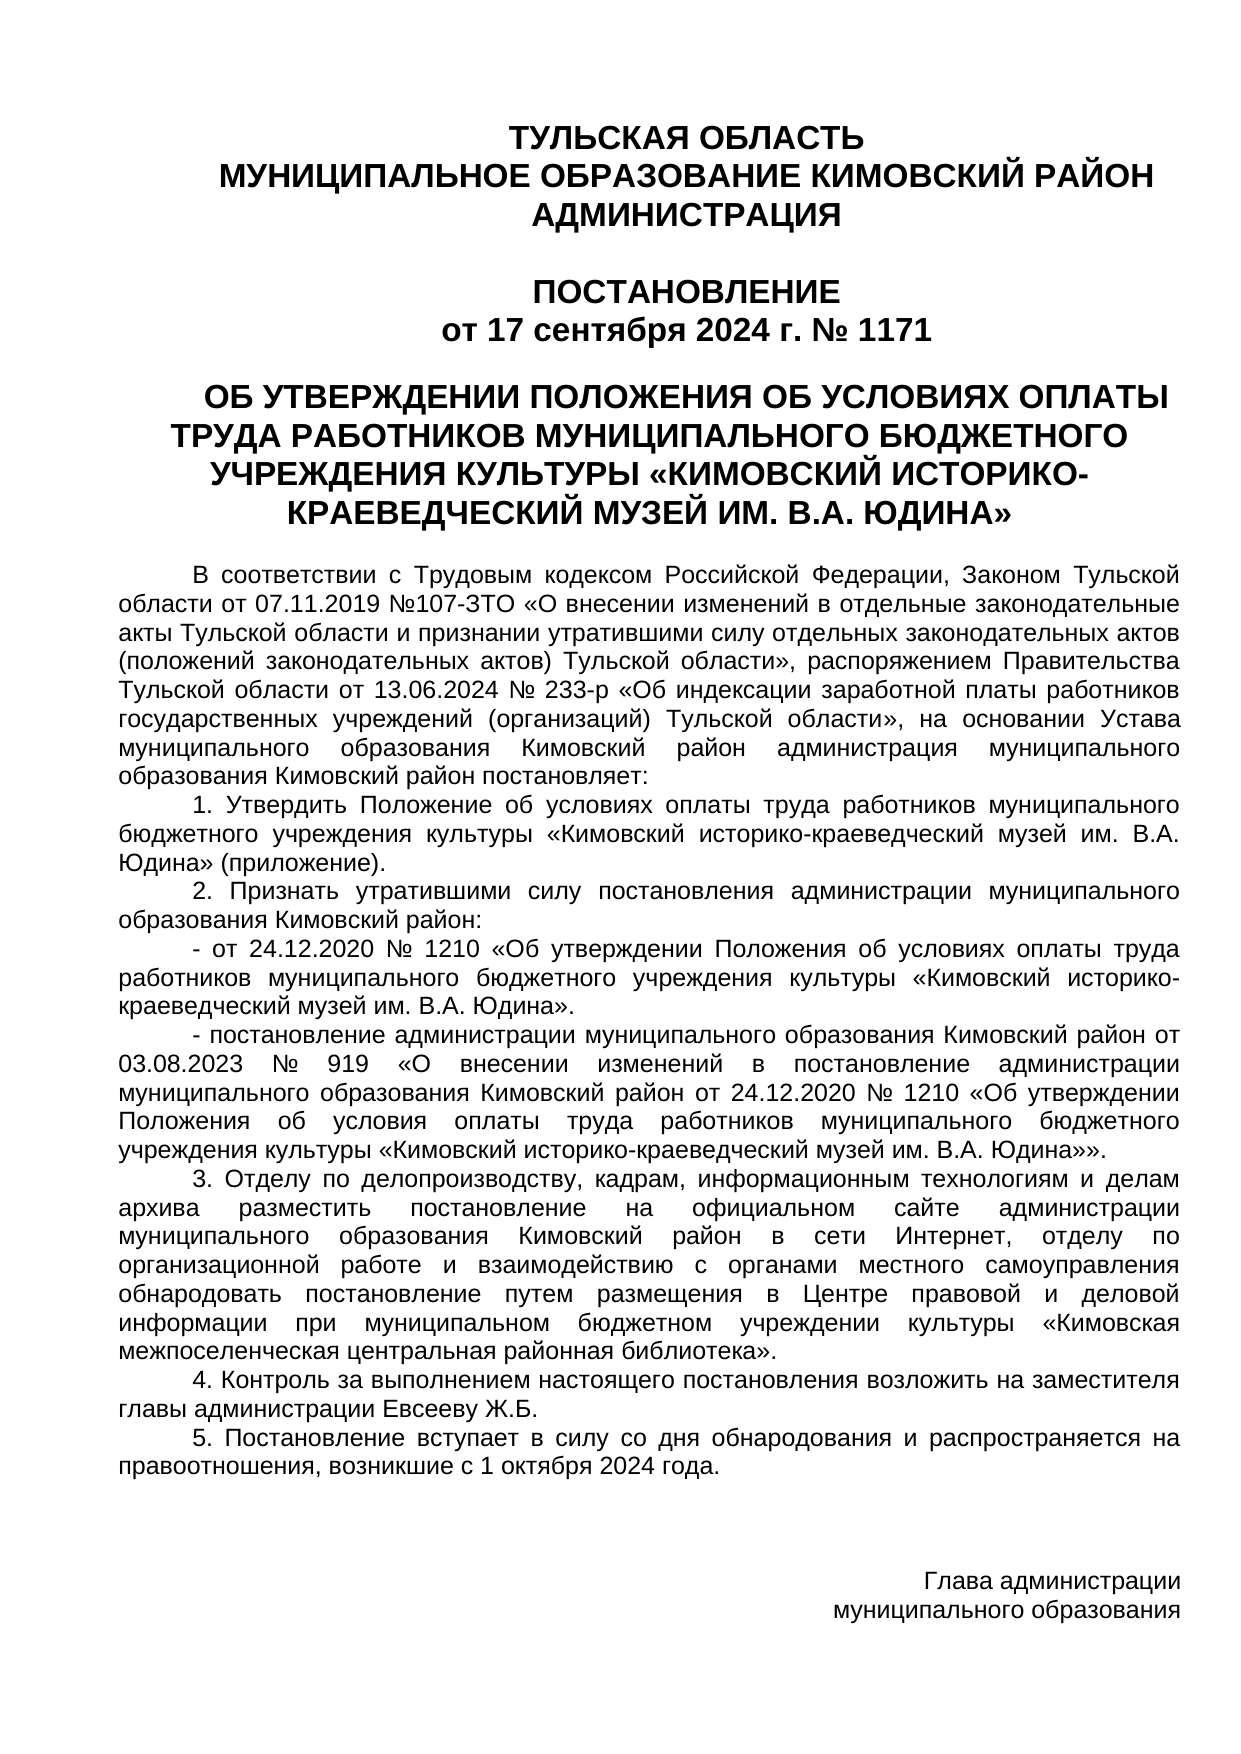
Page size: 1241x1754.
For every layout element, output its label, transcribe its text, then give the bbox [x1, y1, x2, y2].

text - от 24.12.2020 № 1210 «Об утверждении Положения об условиях оплаты труда работников муниципального бюджетного учреждения культуры «Кимовский историко-краеведческий музей им. В.А. Юдина». [118, 934, 1181, 1020]
text муниципального образования [118, 1595, 1181, 1624]
text МУНИЦИПАЛЬНОЕ ОБРАЗОВАНИЕ КИМОВСКИЙ РАЙОН [118, 157, 1181, 195]
text ПОСТАНОВЛЕНИЕ [118, 272, 1181, 310]
text В соответствии с Трудовым кодексом Российской Федерации, Законом Тульской области от 07.11.2019 №107-ЗТО «О внесении изменений в отдельные законодательные акты Тульской области и признании утратившими силу отдельных законодательных актов (положений законодательных актов) Тульской области», распоряжением Правительства Тульской области от 13.06.2024 № 233-р «Об индексации заработной платы работников государственных учреждений (организаций) Тульской области», на основании Устава муниципального образования Кимовский район администрация муниципального образования Кимовский район постановляет: [118, 560, 1181, 790]
text Глава администрации [118, 1566, 1181, 1595]
text ТУЛЬСКАЯ ОБЛАСТЬ [118, 118, 1181, 157]
text от 17 сентября 2024 г. № 1171 [118, 310, 1181, 349]
text АДМИНИСТРАЦИЯ [118, 195, 1181, 233]
text 5. Постановление вступает в силу со дня обнародования и распространяется на правоотношения, возникшие с 1 октября 2024 года. [118, 1422, 1181, 1480]
text 2. Признать утратившими силу постановления администрации муниципального образования Кимовский район: [118, 876, 1181, 934]
text ОБ УТВЕРЖДЕНИИ ПОЛОЖЕНИЯ ОБ УСЛОВИЯХ ОПЛАТЫ ТРУДА РАБОТНИКОВ МУНИЦИПАЛЬНОГО БЮДЖЕТНОГО УЧРЕЖДЕНИЯ КУЛЬТУРЫ «КИМОВСКИЙ ИСТОРИКО-КРАЕВЕДЧЕСКИЙ МУЗЕЙ ИМ. В.А. ЮДИНА» [118, 377, 1181, 531]
text - постановление администрации муниципального образования Кимовский район от 03.08.2023 № 919 «О внесении изменений в постановление администрации муниципального образования Кимовский район от 24.12.2020 № 1210 «Об утверждении Положения об условия оплаты труда работников муниципального бюджетного учреждения культуры «Кимовский историко-краеведческий музей им. В.А. Юдина»». [118, 1020, 1181, 1164]
text 1. Утвердить Положение об условиях оплаты труда работников муниципального бюджетного учреждения культуры «Кимовский историко-краеведческий музей им. В.А. Юдина» (приложение). [118, 790, 1181, 876]
text 3. Отделу по делопроизводству, кадрам, информационным технологиям и делам архива разместить постановление на официальном сайте администрации муниципального образования Кимовский район в сети Интернет, отделу по организационной работе и взаимодействию с органами местного самоуправления обнародовать постановление путем размещения в Центре правовой и деловой информации при муниципальном бюджетном учреждении культуры «Кимовская межпоселенческая центральная районная библиотека». [118, 1164, 1181, 1365]
text 4. Контроль за выполнением настоящего постановления возложить на заместителя главы администрации Евсееву Ж.Б. [118, 1365, 1181, 1422]
